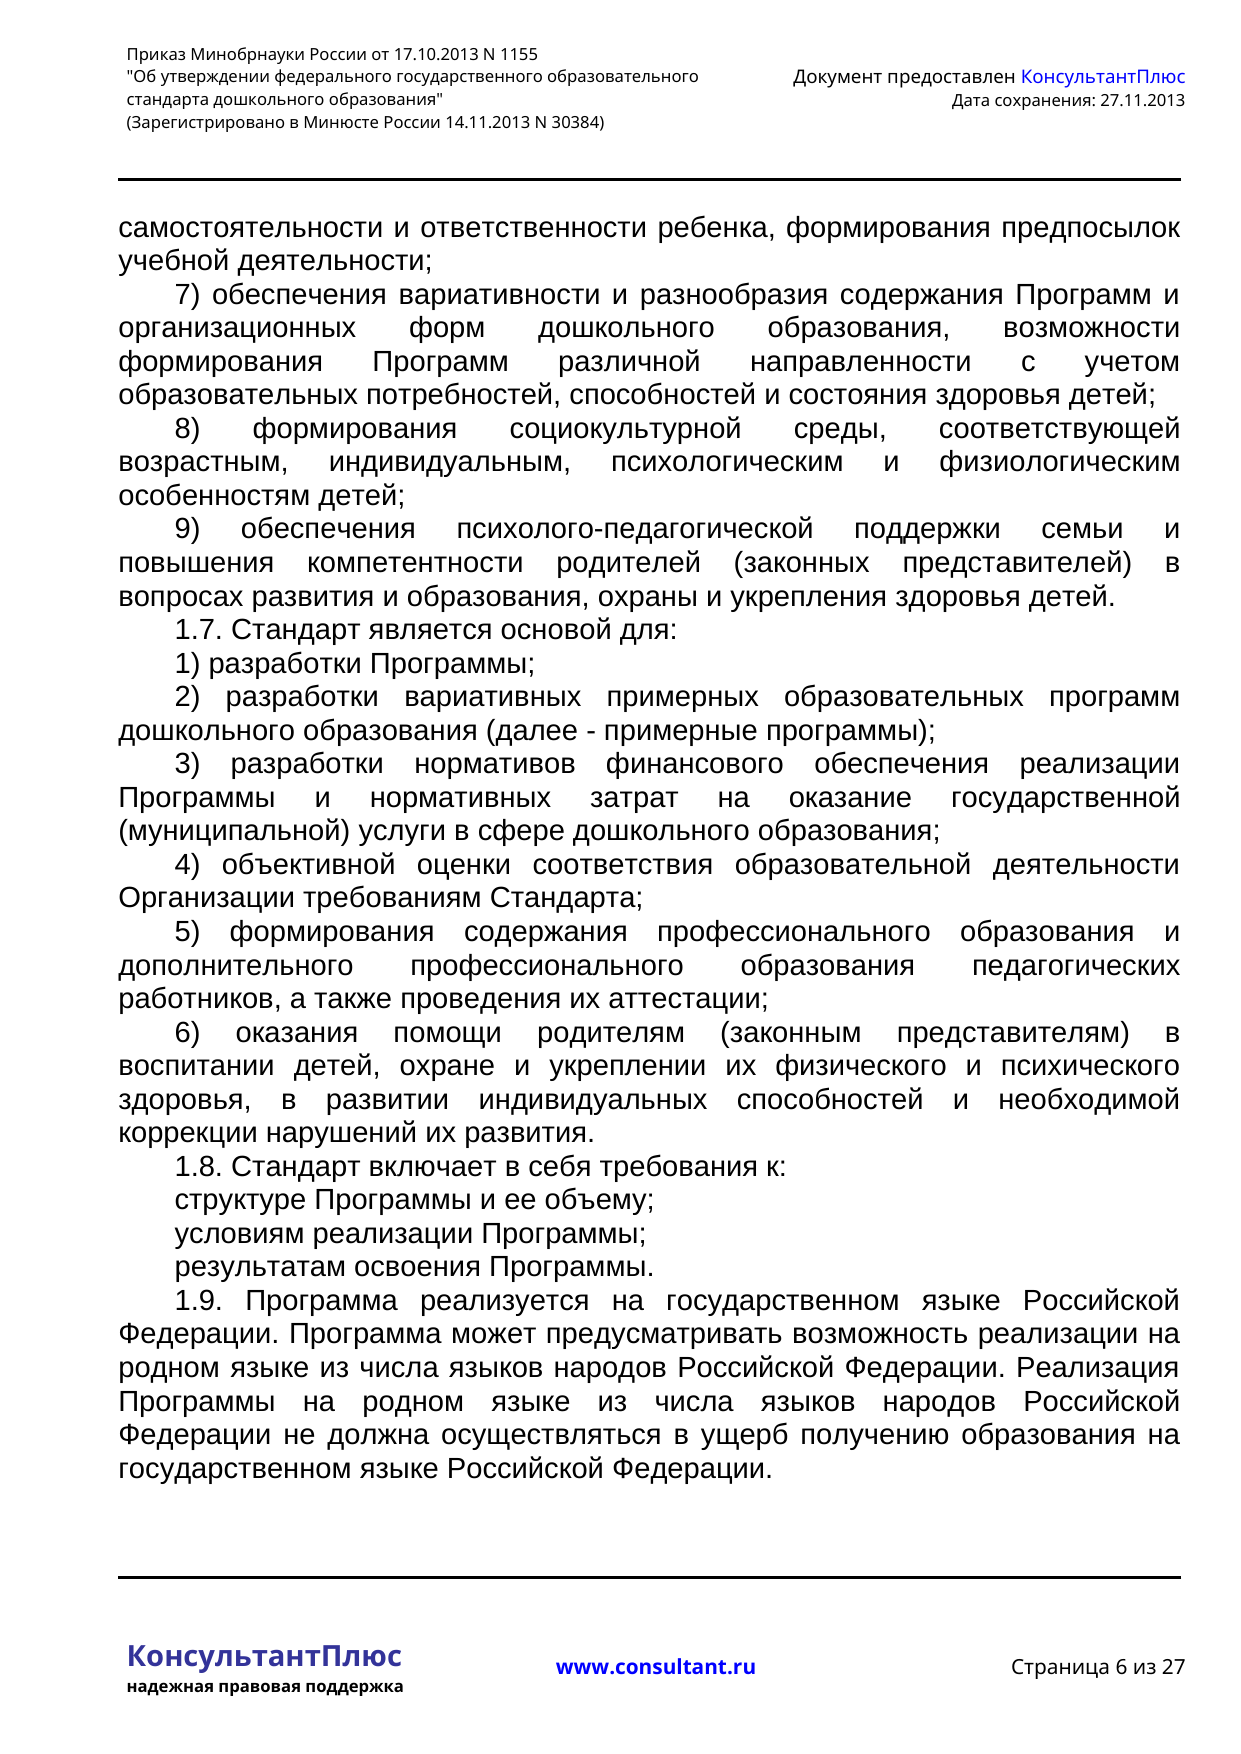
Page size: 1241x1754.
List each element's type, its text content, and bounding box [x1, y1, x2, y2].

text 5) формирования содержания профессионального образования и дополнительного профессионального образования педагогических работников, а также проведения их аттестации; [118, 914, 1181, 1014]
text 4) объективной оценки соответствия образовательной деятельности Организации требованиям Стандарта; [118, 847, 1181, 914]
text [118, 209, 1181, 277]
text 8) формирования социокультурной среды, соответствующей возрастным, индивидуальным, психологическим и физиологическим особенностям детей; [118, 411, 1181, 511]
text условиям реализации Программы; [118, 1216, 1181, 1249]
text результатам освоения Программы. [118, 1249, 1181, 1283]
text 7) обеспечения вариативности и разнообразия содержания Программ и организационных форм дошкольного образования, возможности формирования Программ различной направленности с учетом образовательных потребностей, способностей и состояния здоровья детей; [118, 277, 1181, 411]
text 3) разработки нормативов финансового обеспечения реализации Программы и нормативных затрат на оказание государственной (муниципальной) услуги в сфере дошкольного образования; [118, 746, 1181, 847]
text 1.8. Стандарт включает в себя требования к: [118, 1149, 1181, 1182]
text 1.7. Стандарт является основой для: [118, 612, 1181, 646]
text 2) разработки вариативных примерных образовательных программ дошкольного образования (далее - примерные программы); [118, 679, 1181, 746]
text структуре Программы и ее объему; [118, 1182, 1181, 1216]
text 9) обеспечения психолого-педагогической поддержки семьи и повышения компетентности родителей (законных представителей) в вопросах развития и образования, охраны и укрепления здоровья детей. [118, 511, 1181, 612]
text 1) разработки Программы; [118, 646, 1181, 679]
text 6) оказания помощи родителям (законным представителям) в воспитании детей, охране и укреплении их физического и психического здоровья, в развитии индивидуальных способностей и необходимой коррекции нарушений их развития. [118, 1014, 1181, 1149]
text 1.9. Программа реализуется на государственном языке Российской Федерации. Программа может предусматривать возможность реализации на родном языке из числа языков народов Российской Федерации. Реализация Программы на родном языке из числа языков народов Российской Федерации не должна осуществляться в ущерб получению образования на государственном языке Российской Федерации. [118, 1283, 1181, 1484]
